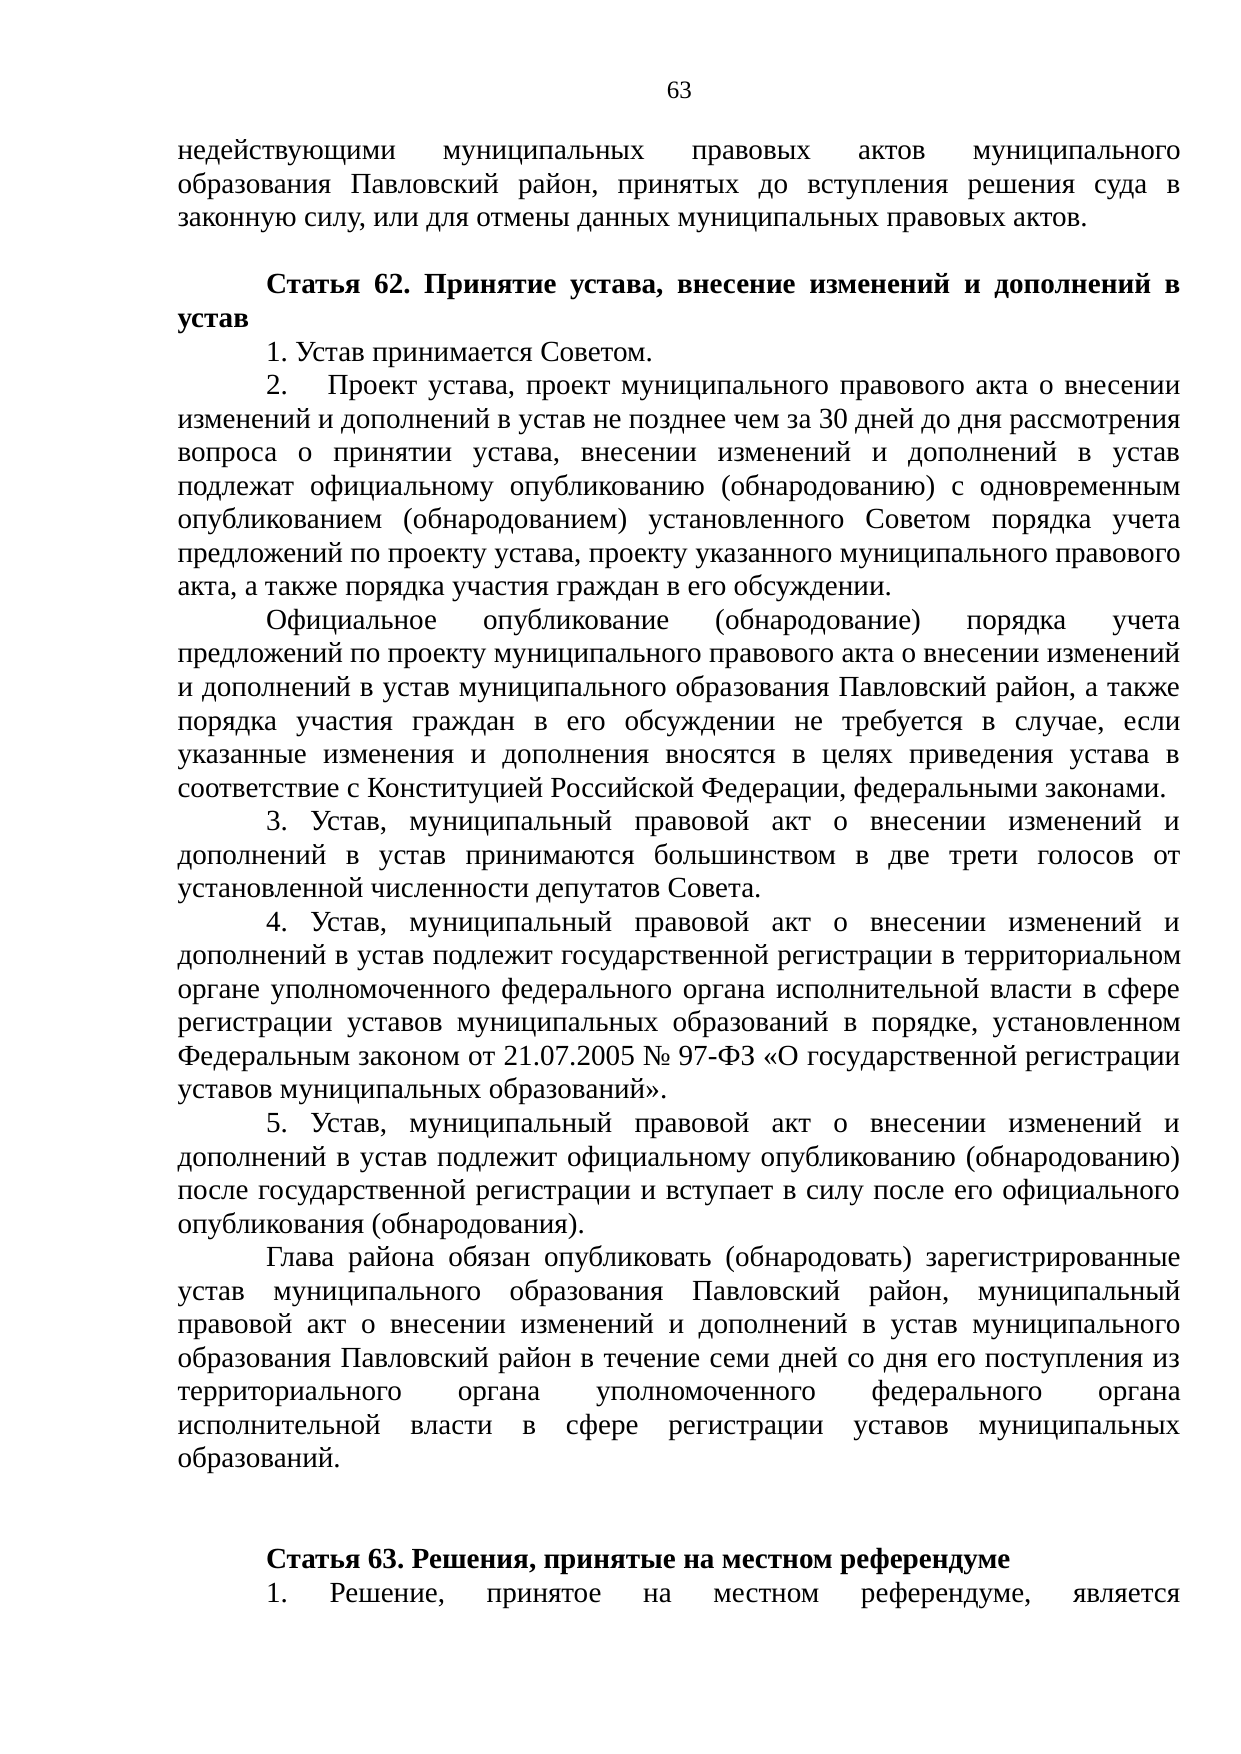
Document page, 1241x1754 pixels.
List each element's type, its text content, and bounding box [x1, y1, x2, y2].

text 3. Устав, муниципальный правовой акт о внесении изменений и дополнений в устав принимаются большинством в две трети голосов от установленной численности депутатов Совета. [177, 803, 1181, 904]
text Статья 62. Принятие устава, внесение изменений и дополнений в устав [177, 267, 1181, 334]
subtitle Статья 63. Решения, принятые на местном референдуме [177, 1541, 1181, 1575]
text Официальное опубликование (обнародование) порядка учета предложений по проекту муниципального правового акта о внесении изменений и дополнений в устав муниципального образования Павловский район, а также порядка участия граждан в его обсуждении не требуется в случае, если указанные изменения и дополнения вносятся в целях приведения устава в соответствие с Конституцией Российской Федерации, федеральными законами. [177, 602, 1181, 803]
text Глава района обязан опубликовать (обнародовать) зарегистрированные устав муниципального образования Павловский район, муниципальный правовой акт о внесении изменений и дополнений в устав муниципального образования Павловский район в течение семи дней со дня его поступления из территориального органа уполномоченного федерального органа исполнительной власти в сфере регистрации уставов муниципальных образований. [177, 1239, 1181, 1474]
list Проект устава, проект муниципального правового акта о внесении изменений и дополнений в устав не позднее чем за 30 дней до дня рассмотрения вопроса о принятии устава, внесении изменений и дополнений в устав подлежат официальному опубликованию (обнародованию) с одновременным опубликованием (обнародованием) установленного Советом порядка учета предложений по проекту устава, проекту указанного муниципального правового акта, а также порядка участия граждан в его обсуждении. [177, 367, 1181, 602]
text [177, 1575, 1181, 1608]
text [177, 132, 1181, 233]
text 1. Устав принимается Советом. [177, 334, 1181, 367]
text 5. Устав, муниципальный правовой акт о внесении изменений и дополнений в устав подлежит официальному опубликованию (обнародованию) после государственной регистрации и вступает в силу после его официального опубликования (обнародования). [177, 1105, 1181, 1239]
text 4. Устав, муниципальный правовой акт о внесении изменений и дополнений в устав подлежит государственной регистрации в территориальном органе уполномоченного федерального органа исполнительной власти в сфере регистрации уставов муниципальных образований в порядке, установленном Федеральным законом от 21.07.2005 № 97-ФЗ «О государственной регистрации уставов муниципальных образований». [177, 904, 1181, 1105]
